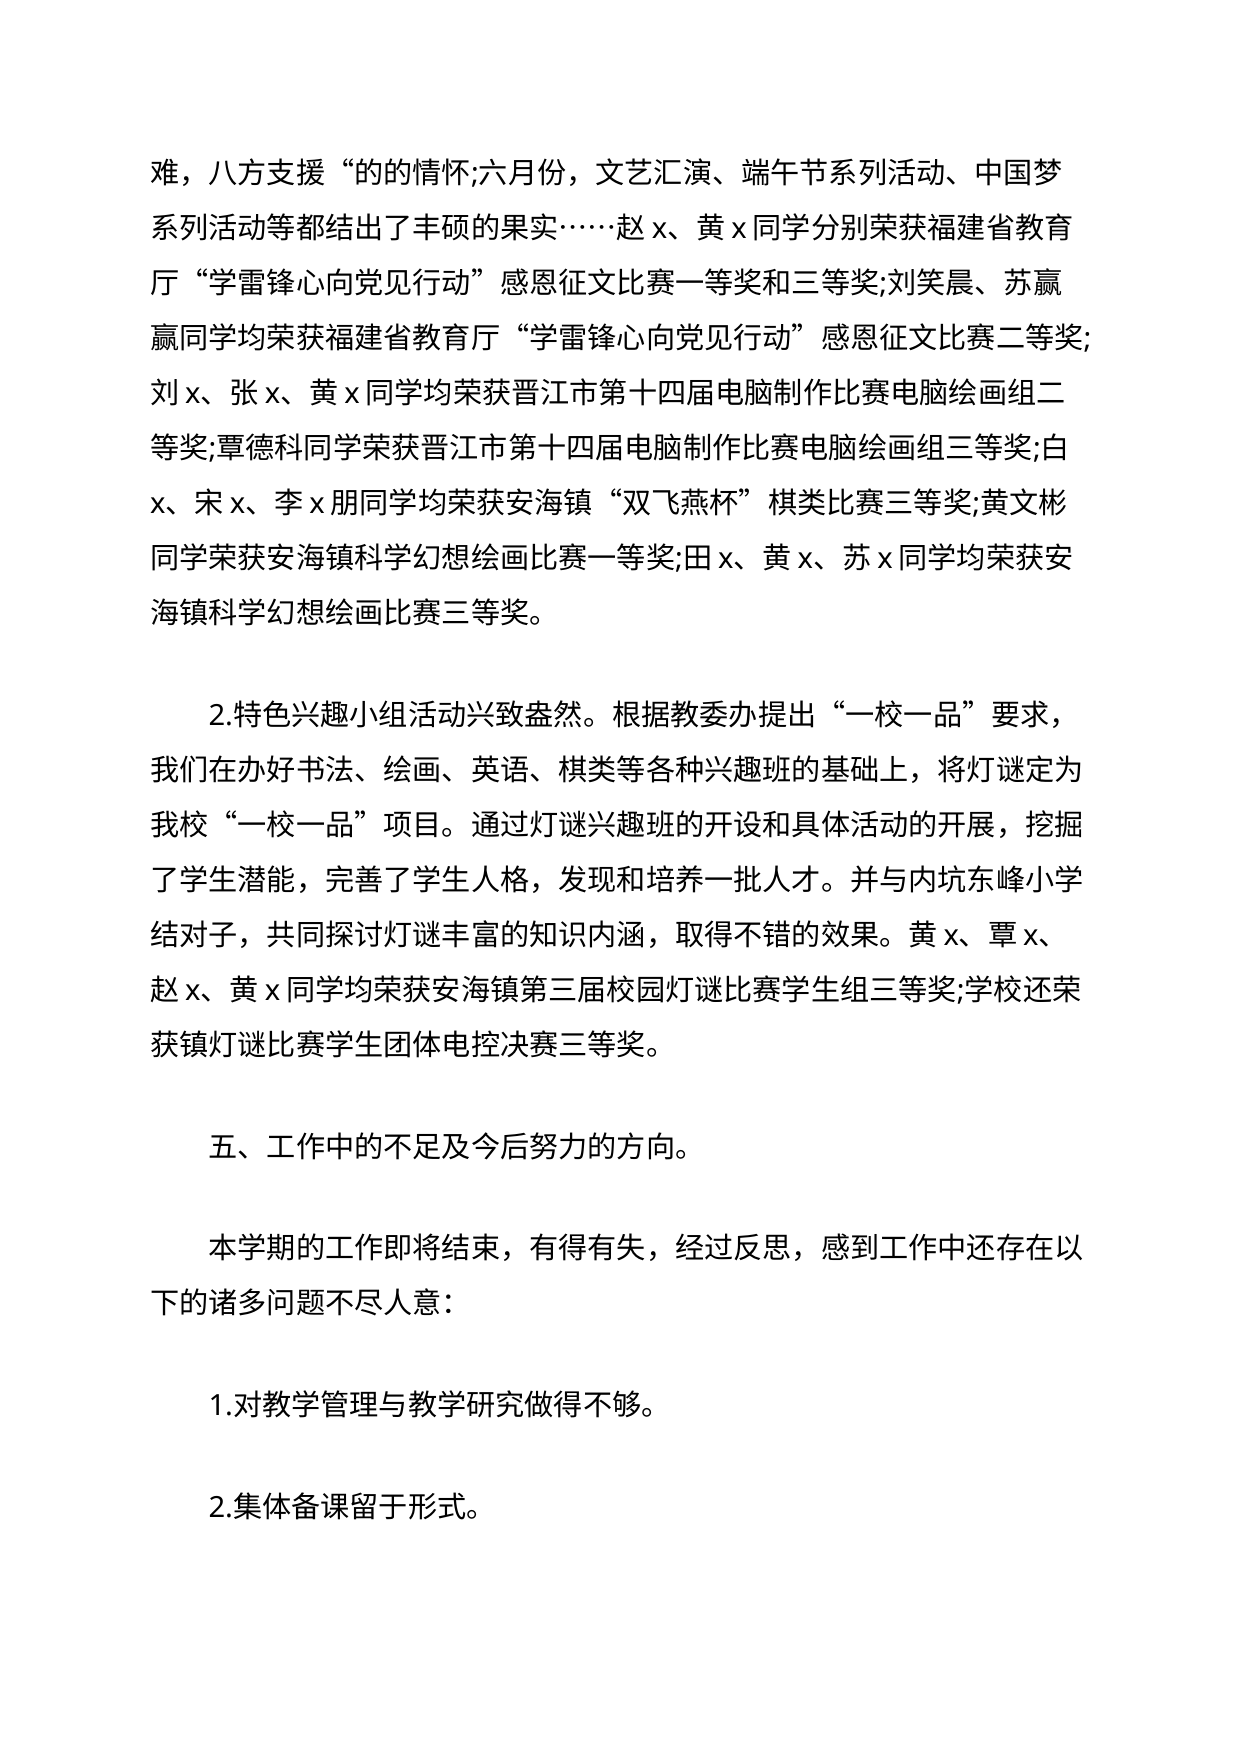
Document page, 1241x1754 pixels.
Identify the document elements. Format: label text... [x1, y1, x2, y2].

text 2.特色兴趣小组活动兴致盎然。根据教委办提出“一校一品”要求，我们在办好书法、绘画、英语、棋类等各种兴趣班的基础上，将灯谜定为我校“一校一品”项目。通过灯谜兴趣班的开设和具体活动的开展，挖掘了学生潜能，完善了学生人格，发现和培养一批人才。并与内坑东峰小学结对子，共同探讨灯谜丰富的知识内涵，取得不错的效果。黄x、覃x、赵x、黄x同学均荣获安海镇第三届校园灯谜比赛学生组三等奖;学校还荣获镇灯谜比赛学生团体电控决赛三等奖。 [150, 692, 1090, 1064]
text 五、工作中的不足及今后努力的方向。 [150, 1123, 1090, 1166]
text 1.对教学管理与教学研究做得不够。 [150, 1382, 1090, 1424]
text 2.集体备课留于形式。 [150, 1484, 1090, 1526]
text 本学期的工作即将结束，有得有失，经过反思，感到工作中还存在以下的诸多问题不尽人意： [150, 1225, 1090, 1322]
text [150, 150, 1090, 632]
